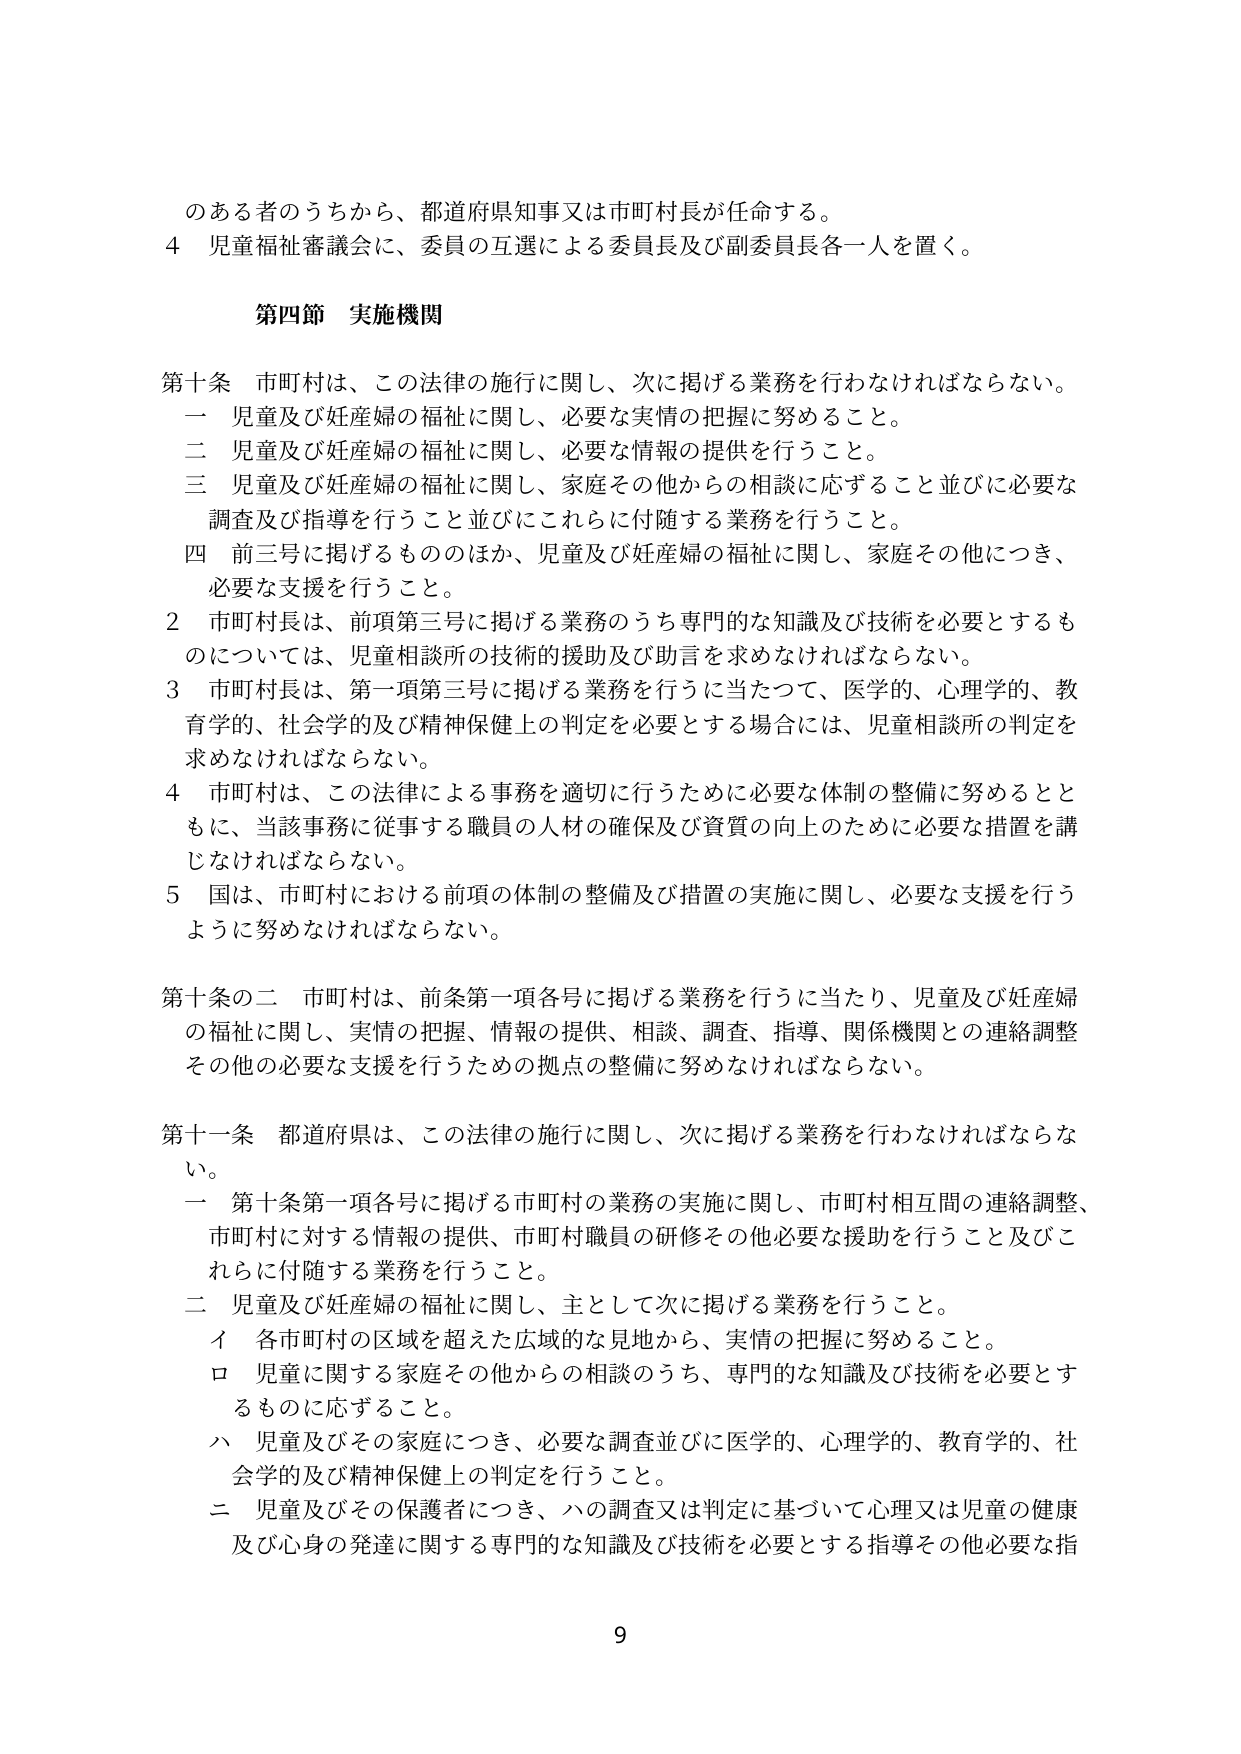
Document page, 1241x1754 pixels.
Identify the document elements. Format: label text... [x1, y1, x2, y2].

text ロ 児童に関する家庭その他からの相談のうち、専門的な知識及び技術を必要とするものに応ずること。 [207, 1355, 1079, 1424]
text ２ 市町村長は、前項第三号に掲げる業務のうち専門的な知識及び技術を必要とするものについては、児童相談所の技術的援助及び助言を求めなければならない。 [161, 604, 1079, 672]
text 第四節 実施機関 [253, 296, 1079, 330]
text 二 児童及び妊産婦の福祉に関し、必要な情報の提供を行うこと。 [184, 433, 1079, 467]
text 第十条 市町村は、この法律の施行に関し、次に掲げる業務を行わなければならない。 [161, 364, 1079, 399]
text ５ 国は、市町村における前項の体制の整備及び措置の実施に関し、必要な支援を行うように努めなければならない。 [161, 877, 1079, 945]
text 一 第十条第一項各号に掲げる市町村の業務の実施に関し、市町村相互間の連絡調整、市町村に対する情報の提供、市町村職員の研修その他必要な援助を行うこと及びこれらに付随する業務を行うこと。 [184, 1184, 1079, 1287]
text ハ 児童及びその家庭につき、必要な調査並びに医学的、心理学的、教育学的、社会学的及び精神保健上の判定を行うこと。 [207, 1424, 1079, 1492]
text ４ 児童福祉審議会に、委員の互選による委員長及び副委員長各一人を置く。 [161, 228, 1079, 262]
text 第十条の二 市町村は、前条第一項各号に掲げる業務を行うに当たり、児童及び妊産婦の福祉に関し、実情の把握、情報の提供、相談、調査、指導、関係機関との連絡調整その他の必要な支援を行うための拠点の整備に努めなければならない。 [161, 979, 1079, 1082]
text 二 児童及び妊産婦の福祉に関し、主として次に掲げる業務を行うこと。 [184, 1287, 1079, 1321]
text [207, 1492, 1079, 1560]
text 一 児童及び妊産婦の福祉に関し、必要な実情の把握に努めること。 [184, 399, 1079, 433]
text ４ 市町村は、この法律による事務を適切に行うために必要な体制の整備に努めるとともに、当該事務に従事する職員の人材の確保及び資質の向上のために必要な措置を講じなければならない。 [161, 774, 1079, 877]
text 三 児童及び妊産婦の福祉に関し、家庭その他からの相談に応ずること並びに必要な調査及び指導を行うこと並びにこれらに付随する業務を行うこと。 [184, 467, 1079, 535]
text 第十一条 都道府県は、この法律の施行に関し、次に掲げる業務を行わなければならない。 [161, 1116, 1079, 1184]
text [161, 194, 1079, 228]
text ３ 市町村長は、第一項第三号に掲げる業務を行うに当たつて、医学的、心理学的、教育学的、社会学的及び精神保健上の判定を必要とする場合には、児童相談所の判定を求めなければならない。 [161, 672, 1079, 774]
text 四 前三号に掲げるもののほか、児童及び妊産婦の福祉に関し、家庭その他につき、必要な支援を行うこと。 [184, 535, 1079, 604]
text イ 各市町村の区域を超えた広域的な見地から、実情の把握に努めること。 [207, 1321, 1079, 1355]
